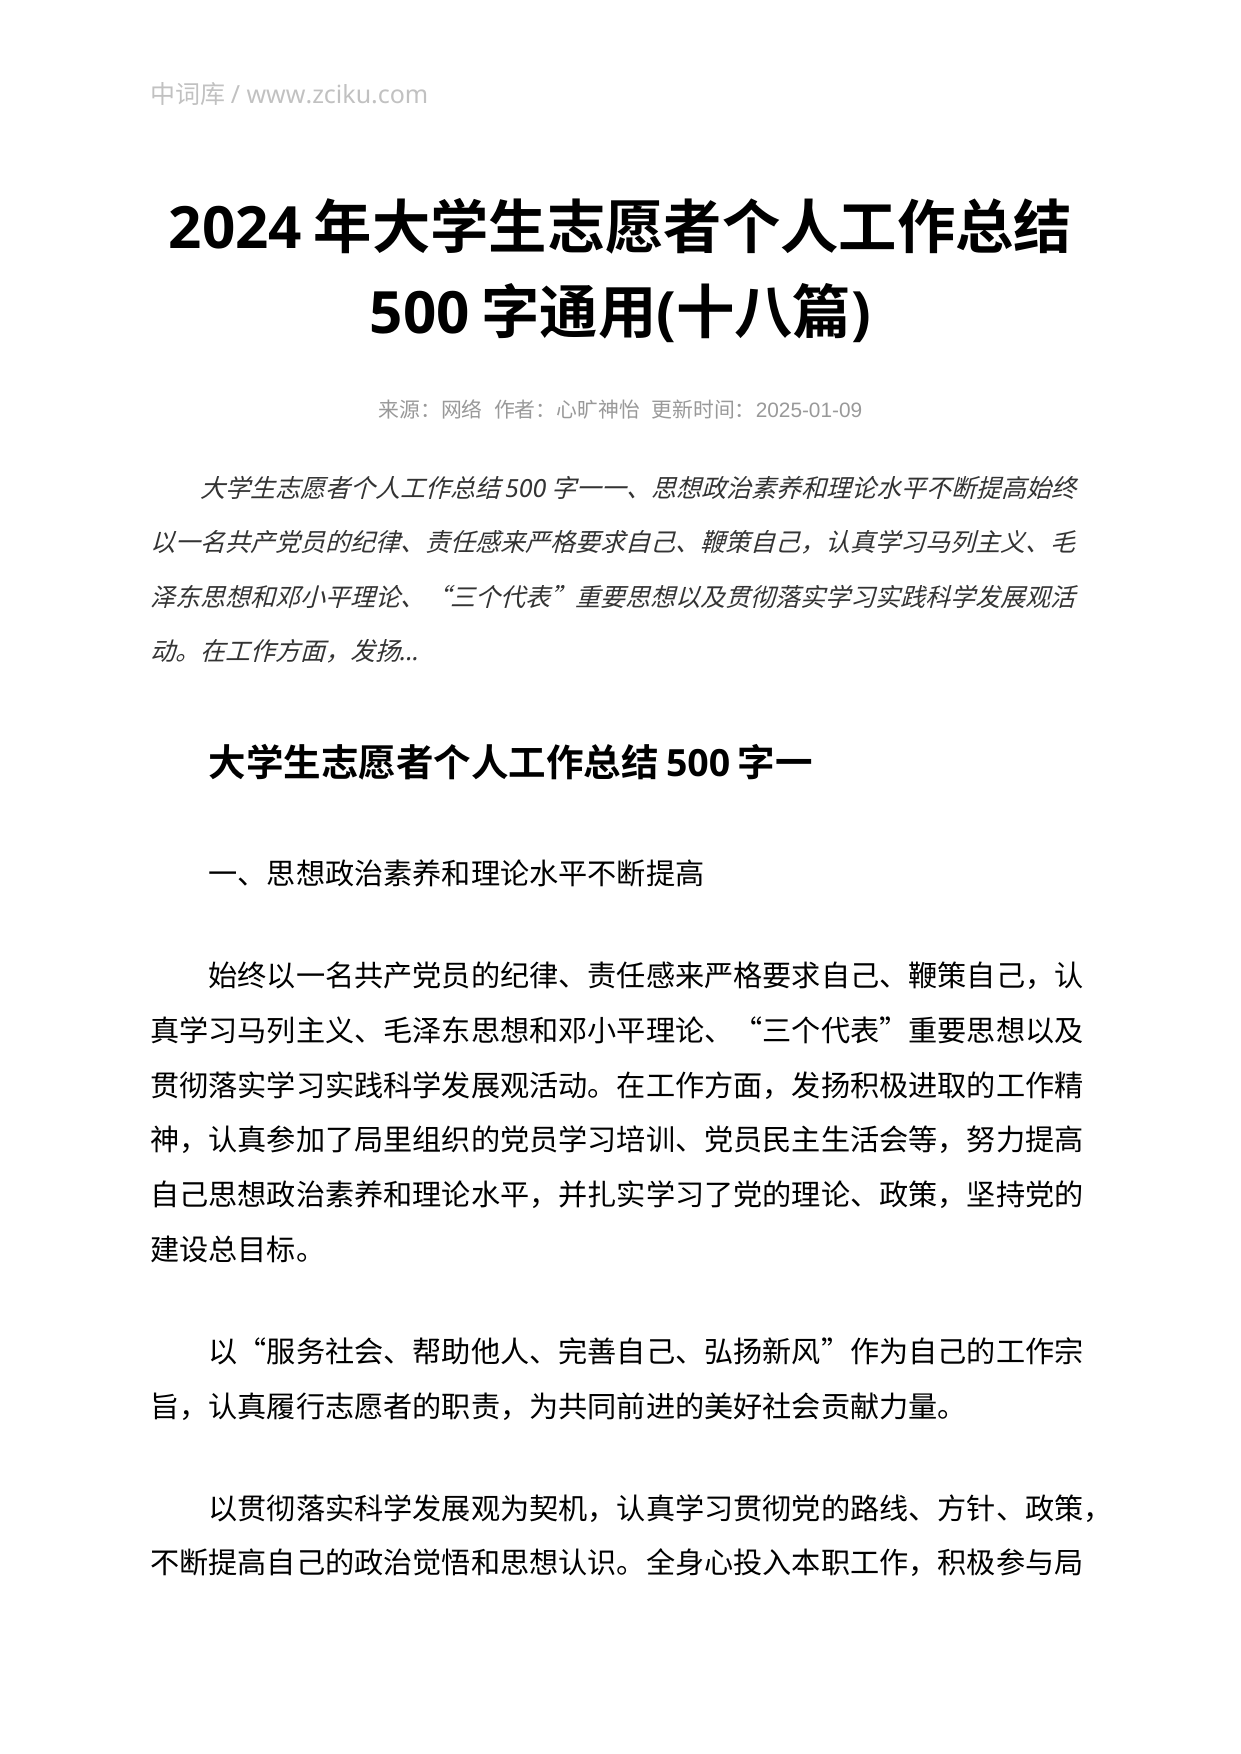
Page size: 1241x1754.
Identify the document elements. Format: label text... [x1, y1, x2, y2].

text 始终以一名共产党员的纪律、责任感来严格要求自己、鞭策自己，认真学习马列主义、毛泽东思想和邓小平理论、“三个代表”重要思想以及贯彻落实学习实践科学发展观活动。在工作方面，发扬积极进取的工作精神，认真参加了局里组织的党员学习培训、党员民主生活会等，努力提高自己思想政治素养和理论水平，并扎实学习了党的理论、政策，坚持党的建设总目标。 [150, 952, 1090, 1269]
text 以“服务社会、帮助他人、完善自己、弘扬新风”作为自己的工作宗旨，认真履行志愿者的职责，为共同前进的美好社会贡献力量。 [150, 1328, 1090, 1426]
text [150, 1485, 1090, 1582]
text 大学生志愿者个人工作总结500字一 [150, 733, 1090, 787]
subtitle 2024年大学生志愿者个人工作总结500字通用(十八篇) [150, 181, 1090, 351]
text 大学生志愿者个人工作总结500字一一、思想政治素养和理论水平不断提高始终以一名共产党员的纪律、责任感来严格要求自己、鞭策自己，认真学习马列主义、毛泽东思想和邓小平理论、“三个代表”重要思想以及贯彻落实学习实践科学发展观活动。在工作方面，发扬... [150, 468, 1090, 668]
text 来源：网络 作者：心旷神怡 更新时间：2025-01-09 [150, 398, 1090, 422]
text 一、思想政治素养和理论水平不断提高 [150, 851, 1090, 893]
